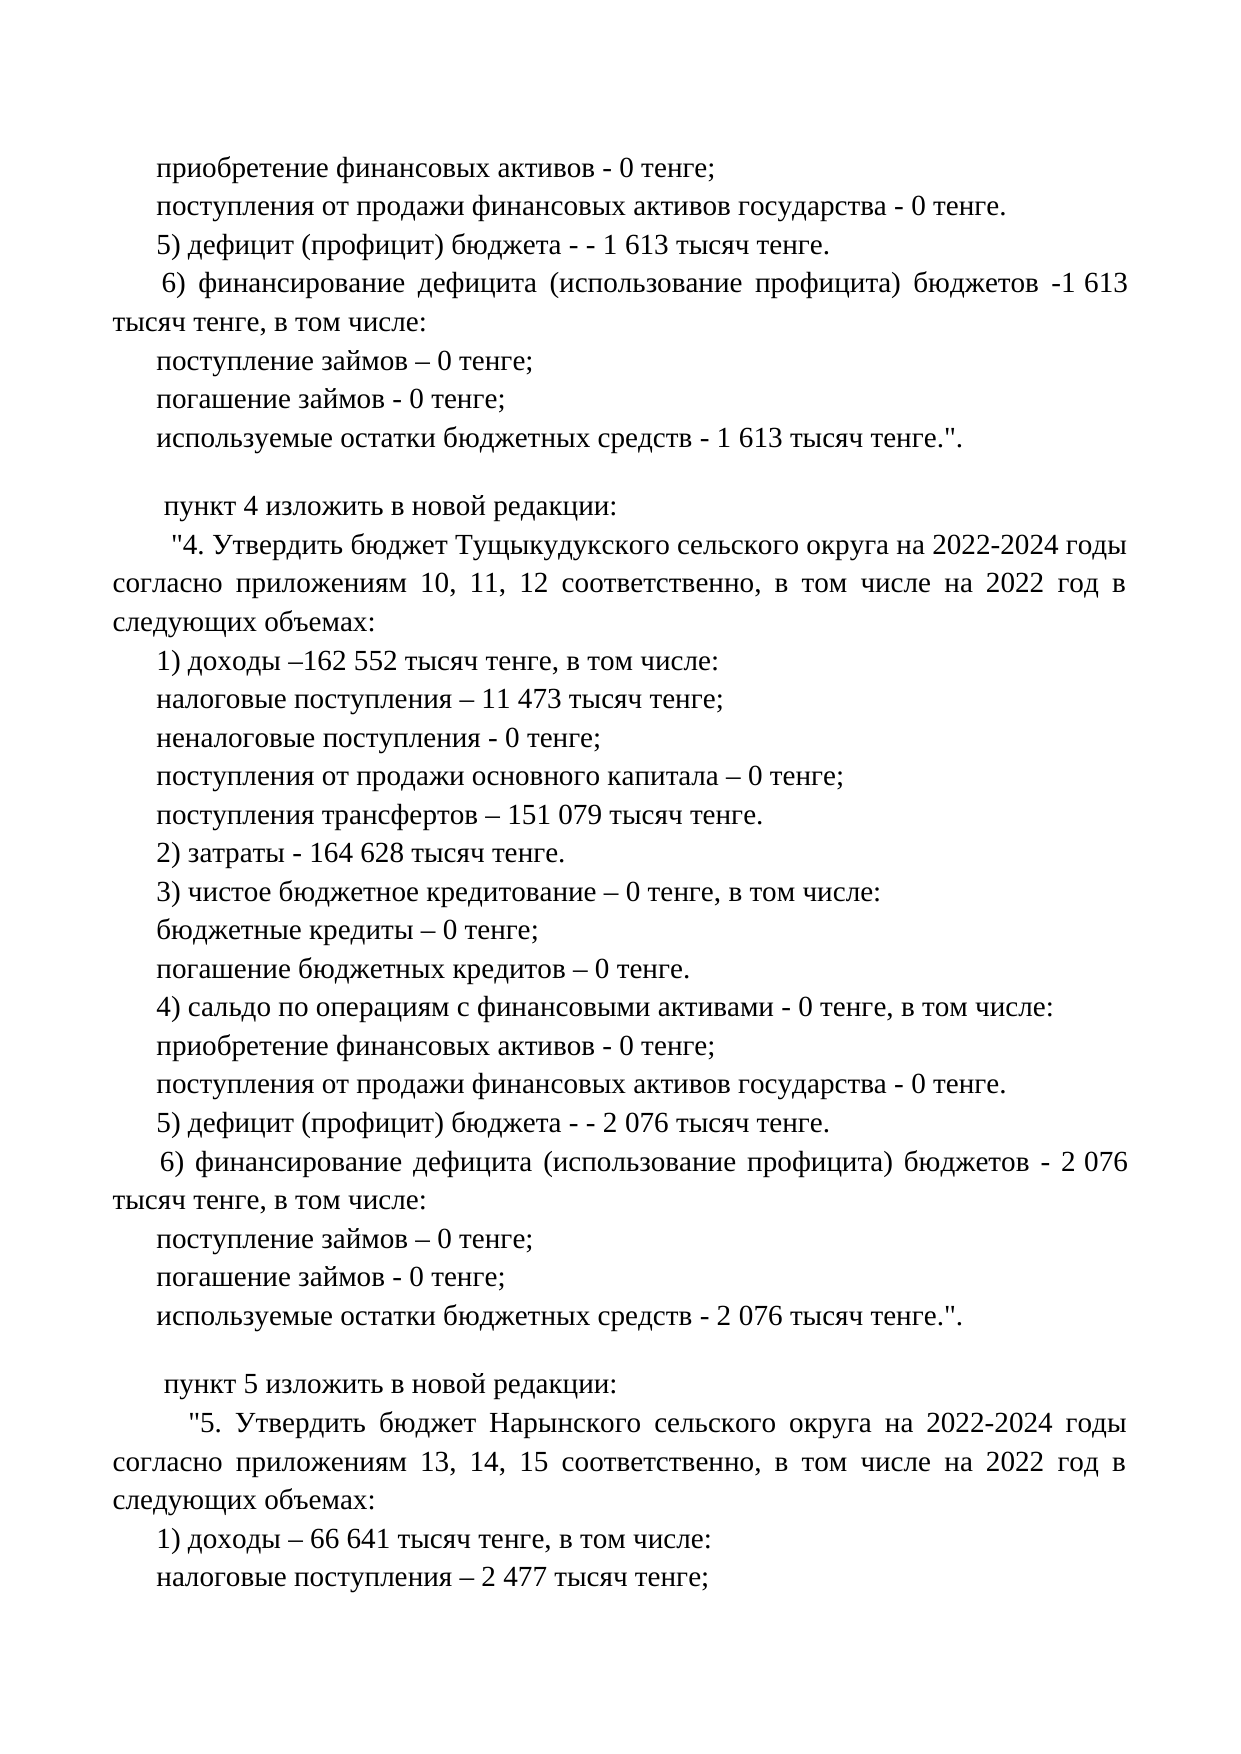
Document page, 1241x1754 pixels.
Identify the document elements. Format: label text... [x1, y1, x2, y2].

text "5. Утвердить бюджет Нарынского сельского округа на 2022-2024 годы согласно приложениям 13, 14, 15 соответственно, в том числе на 2022 год в следующих объемах: [112, 1405, 1128, 1516]
text используемые остатки бюджетных средств - 1 613 тысяч тенге.". [112, 420, 1128, 453]
text 6) финансирование дефицита (использование профицита) бюджетов - 2 076 тысяч тенге, в том числе: [112, 1144, 1128, 1216]
text погашение займов - 0 тенге; [112, 381, 1128, 415]
text используемые остатки бюджетных средств - 2 076 тысяч тенге.". [112, 1298, 1128, 1331]
text 4) сальдо по операциям с финансовыми активами - 0 тенге, в том числе: [112, 989, 1128, 1023]
text налоговые поступления – 11 473 тысяч тенге; [112, 681, 1128, 715]
text 1) доходы – 66 641 тысяч тенге, в том числе: [112, 1521, 1128, 1554]
text "4. Утвердить бюджет Тущыкудукского сельского округа на 2022-2024 годы согласно приложениям 10, 11, 12 соответственно, в том числе на 2022 год в следующих объемах: [112, 527, 1128, 638]
text налоговые поступления – 2 477 тысяч тенге; [112, 1559, 1128, 1593]
text 6) финансирование дефицита (использование профицита) бюджетов -1 613 тысяч тенге, в том числе: [112, 266, 1128, 338]
text поступления от продажи основного капитала – 0 тенге; [112, 758, 1128, 792]
text приобретение финансовых активов - 0 тенге; [112, 1028, 1128, 1062]
text приобретение финансовых активов - 0 тенге; [112, 150, 1128, 183]
text поступления трансфертов – 151 079 тысяч тенге. [112, 797, 1128, 830]
text поступление займов – 0 тенге; [112, 1221, 1128, 1254]
text пункт 5 изложить в новой редакции: [112, 1367, 1128, 1400]
text погашение займов - 0 тенге; [112, 1259, 1128, 1293]
text поступление займов – 0 тенге; [112, 343, 1128, 376]
text 5) дефицит (профицит) бюджета - - 2 076 тысяч тенге. [112, 1105, 1128, 1139]
text 1) доходы –162 552 тысяч тенге, в том числе: [112, 643, 1128, 676]
text пункт 4 изложить в новой редакции: [112, 488, 1128, 522]
text бюджетные кредиты – 0 тенге; [112, 912, 1128, 946]
text неналоговые поступления - 0 тенге; [112, 720, 1128, 753]
text поступления от продажи финансовых активов государства - 0 тенге. [112, 1067, 1128, 1100]
text погашение бюджетных кредитов – 0 тенге. [112, 951, 1128, 984]
text 2) затраты - 164 628 тысяч тенге. [112, 835, 1128, 869]
text 3) чистое бюджетное кредитование – 0 тенге, в том числе: [112, 874, 1128, 907]
text поступления от продажи финансовых активов государства - 0 тенге. [112, 188, 1128, 222]
text 5) дефицит (профицит) бюджета - - 1 613 тысяч тенге. [112, 227, 1128, 261]
